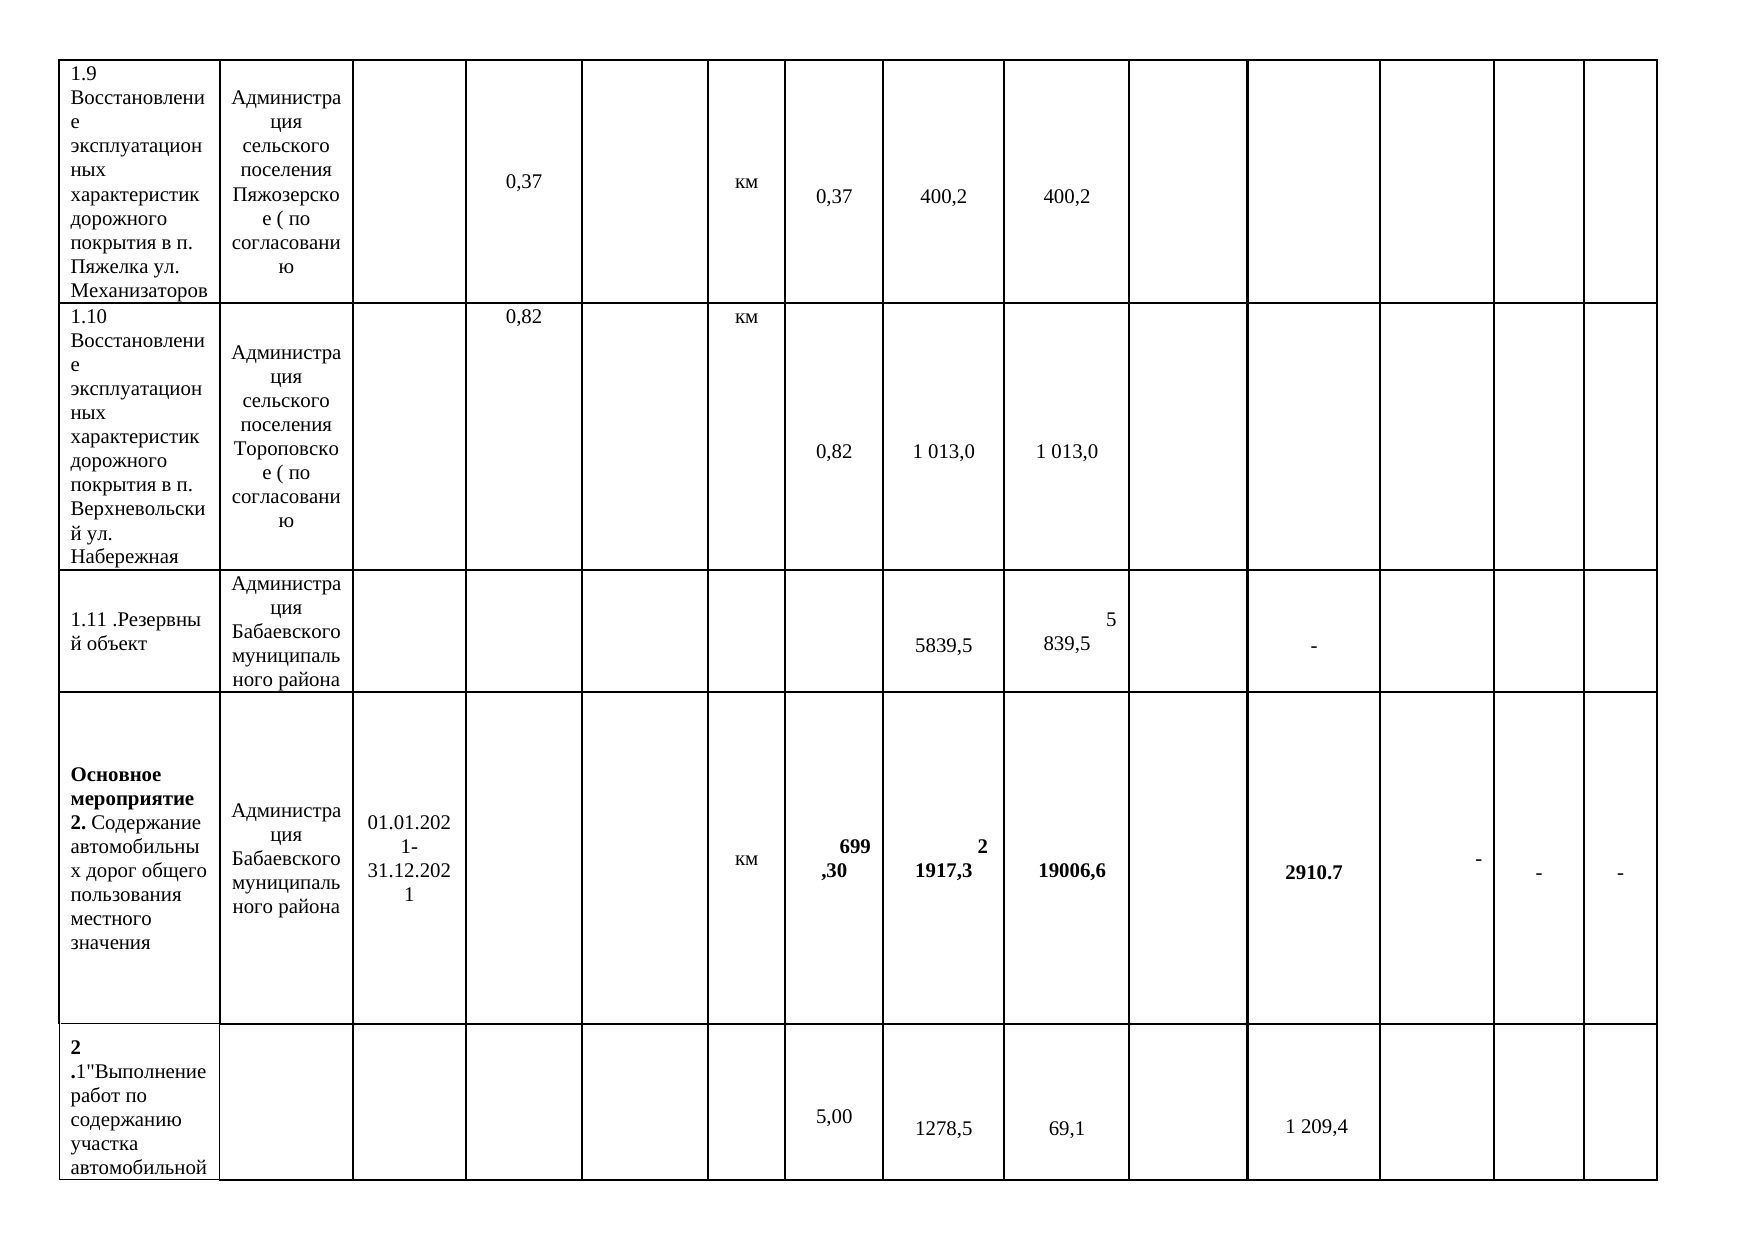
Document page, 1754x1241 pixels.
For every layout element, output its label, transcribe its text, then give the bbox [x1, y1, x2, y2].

table_cell [1495, 61, 1583, 302]
table_cell 69,1 [1005, 1025, 1128, 1179]
table_cell 21917,3 [884, 693, 1003, 1023]
table_cell Администрация Бабаевского муниципального района [221, 571, 352, 691]
table_cell [583, 61, 707, 302]
table_cell Администрация сельского поселения Пяжозерское ( по согласованию [221, 61, 352, 302]
table_cell 1 013,0 [1005, 304, 1128, 568]
table_cell 400,2 [884, 61, 1003, 302]
table_cell [1381, 304, 1493, 568]
table_cell [467, 693, 581, 1023]
table_cell 0,37 [786, 61, 882, 302]
table_cell Основное мероприятие 2. Содержание автомобильных дорог общего пользования местного значения [60, 693, 219, 1023]
table_cell [1249, 304, 1379, 568]
table_cell км [709, 304, 784, 568]
table_cell км [709, 693, 784, 1023]
table_cell [1381, 1025, 1493, 1179]
table_cell [1585, 304, 1656, 568]
table_cell [1130, 693, 1246, 1023]
table_cell [220, 1025, 352, 1179]
table_cell 5839,5 [1005, 571, 1128, 691]
table_cell [467, 571, 581, 691]
table_cell [786, 571, 882, 691]
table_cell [60, 1024, 219, 1179]
table_cell 0,82 [786, 304, 882, 568]
table_cell 01.01.2021-31.12.2021 [354, 693, 465, 1023]
table_cell [1130, 61, 1246, 302]
table_cell - [1495, 693, 1583, 1023]
table_cell 1278,5 [884, 1025, 1003, 1179]
table_cell [1249, 61, 1379, 302]
table_cell 19006,6 [1005, 693, 1128, 1023]
table_cell 1 013,0 [884, 304, 1003, 568]
table_cell Администрация Бабаевского муниципального района [221, 693, 352, 1023]
table_cell 0,37 [467, 61, 581, 302]
table_cell [1495, 571, 1583, 691]
table_cell Администрация сельского поселения Тороповское ( по согласованию [221, 304, 352, 568]
table_cell [1130, 571, 1246, 691]
table_cell 1 209,4 [1249, 1025, 1379, 1179]
table_cell [583, 571, 707, 691]
table_cell [1495, 304, 1583, 568]
table_cell [354, 571, 465, 691]
table_cell [354, 61, 465, 302]
table_cell - [1585, 693, 1656, 1023]
table_cell 699,30 [786, 693, 882, 1023]
table_cell [1130, 304, 1246, 568]
table_cell 1.11 .Резервный объект [60, 571, 219, 691]
table_cell [1585, 571, 1656, 691]
table_cell - [1249, 571, 1379, 691]
table_cell [1381, 61, 1493, 302]
table_cell 400,2 [1005, 61, 1128, 302]
table_cell 5839,5 [884, 571, 1003, 691]
table_cell [583, 304, 707, 568]
table_cell км [709, 61, 784, 302]
table_cell [583, 693, 707, 1023]
table_cell 1.9 Восстановление эксплуатационных характеристик дорожного покрытия в п. Пяжелка ул. Механизаторов [60, 61, 219, 302]
table_cell 0,82 [467, 304, 581, 568]
table_cell [1585, 61, 1656, 302]
table_cell [1381, 571, 1493, 691]
table_cell [709, 571, 784, 691]
table_cell - [1381, 693, 1493, 1023]
table_cell [354, 304, 465, 568]
table_cell [467, 1025, 581, 1179]
table_cell 2910.7 [1249, 693, 1379, 1023]
table_cell 1.10 Восстановление эксплуатационных характеристик дорожного покрытия в п. Верхневольский ул. Набережная [60, 304, 219, 568]
table_cell [1585, 1025, 1656, 1179]
table_cell [583, 1025, 707, 1179]
table_cell [1130, 1025, 1246, 1179]
table_cell [709, 1025, 784, 1179]
table_cell 5,00 [786, 1025, 882, 1179]
table_cell [354, 1025, 465, 1179]
table_cell [1495, 1025, 1583, 1179]
